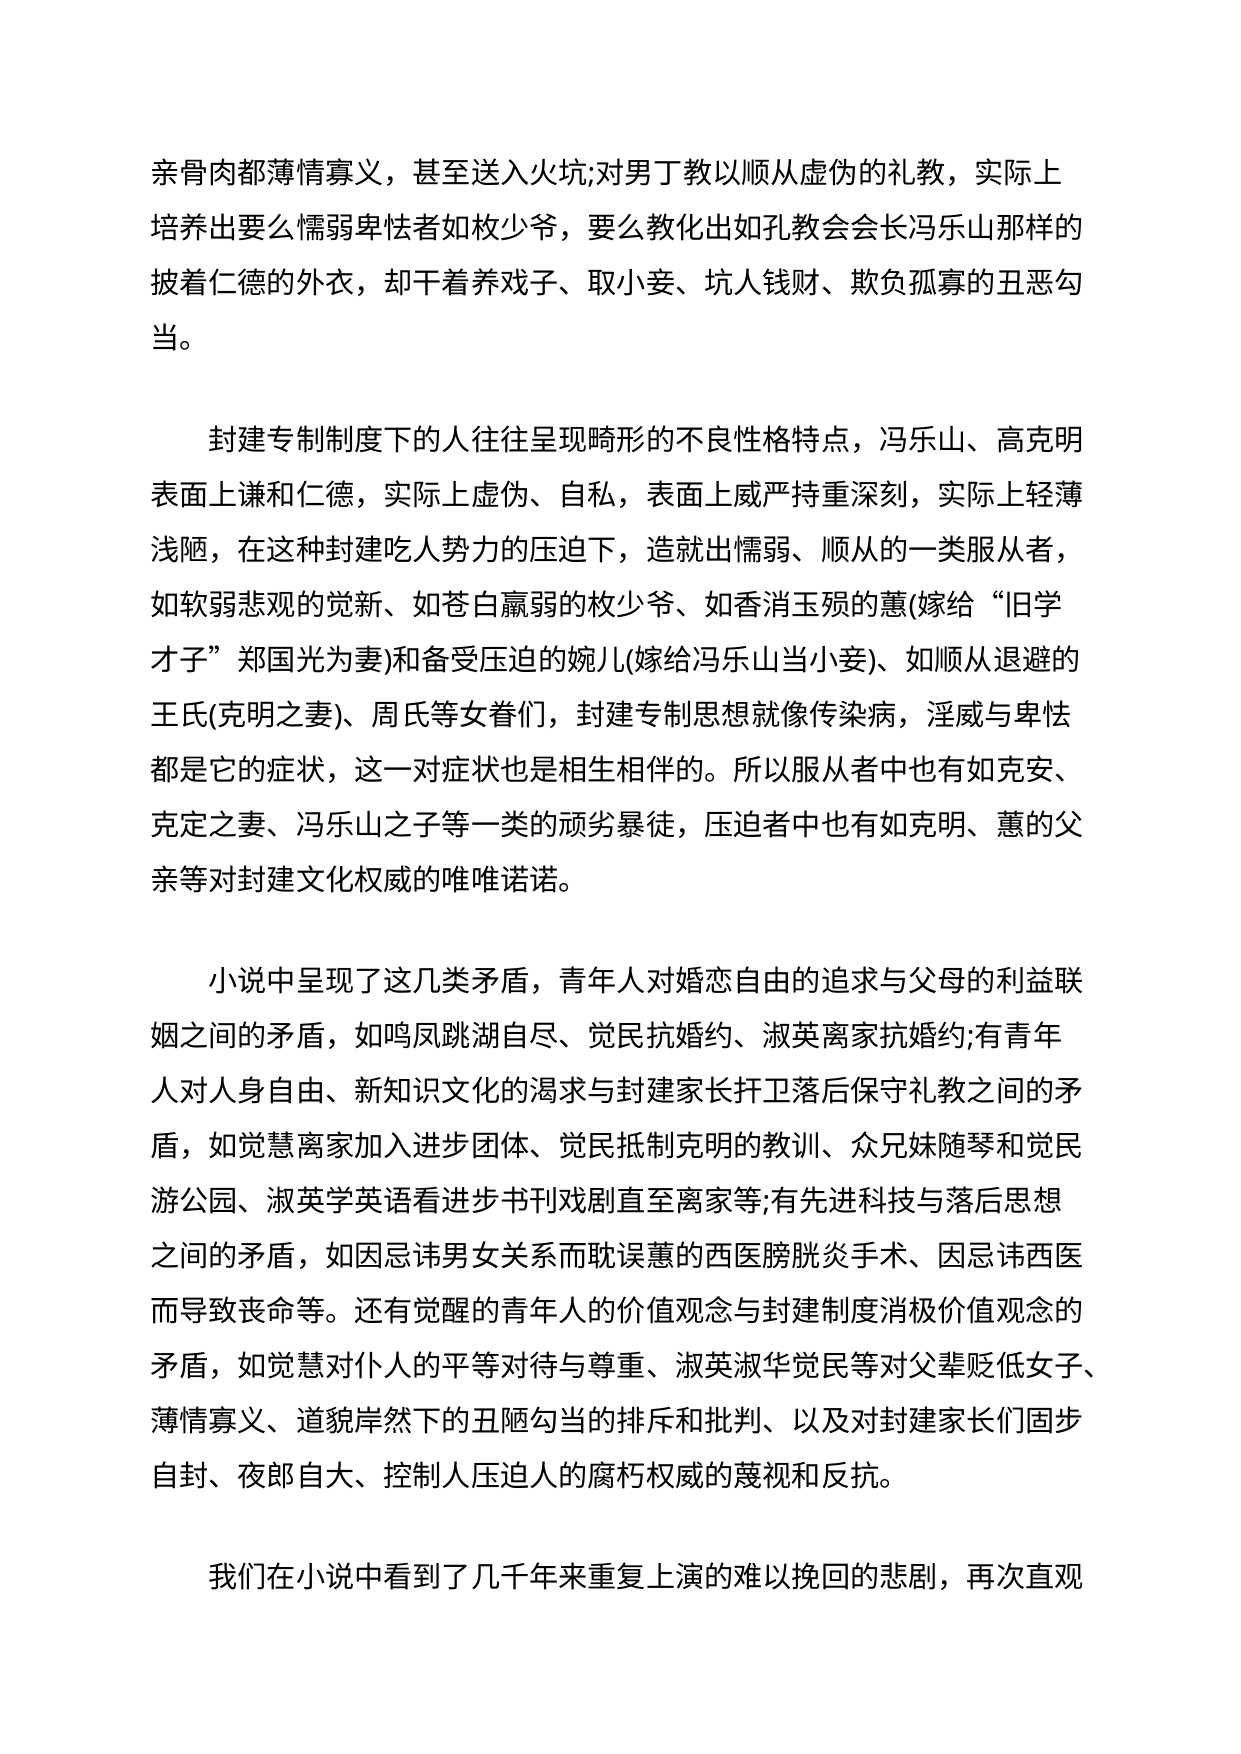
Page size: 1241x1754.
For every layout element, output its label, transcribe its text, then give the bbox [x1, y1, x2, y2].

text 封建专制制度下的人往往呈现畸形的不良性格特点，冯乐山、高克明表面上谦和仁德，实际上虚伪、自私，表面上威严持重深刻，实际上轻薄浅陋，在这种封建吃人势力的压迫下，造就出懦弱、顺从的一类服从者，如软弱悲观的觉新、如苍白羸弱的枚少爷、如香消玉殒的蕙(嫁给“旧学才子”郑国光为妻)和备受压迫的婉儿(嫁给冯乐山当小妾)、如顺从退避的王氏(克明之妻)、周氏等女眷们，封建专制思想就像传染病，淫威与卑怯都是它的症状，这一对症状也是相生相伴的。所以服从者中也有如克安、克定之妻、冯乐山之子等一类的顽劣暴徒，压迫者中也有如克明、蕙的父亲等对封建文化权威的唯唯诺诺。 [150, 417, 1090, 898]
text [150, 150, 1090, 357]
text 小说中呈现了这几类矛盾，青年人对婚恋自由的追求与父母的利益联姻之间的矛盾，如鸣凤跳湖自尽、觉民抗婚约、淑英离家抗婚约;有青年人对人身自由、新知识文化的渴求与封建家长扞卫落后保守礼教之间的矛盾，如觉慧离家加入进步团体、觉民抵制克明的教训、众兄妹随琴和觉民游公园、淑英学英语看进步书刊戏剧直至离家等;有先进科技与落后思想之间的矛盾，如因忌讳男女关系而耽误蕙的西医膀胱炎手术、因忌讳西医而导致丧命等。还有觉醒的青年人的价值观念与封建制度消极价值观念的矛盾，如觉慧对仆人的平等对待与尊重、淑英淑华觉民等对父辈贬低女子、薄情寡义、道貌岸然下的丑陋勾当的排斥和批判、以及对封建家长们固步自封、夜郎自大、控制人压迫人的腐朽权威的蔑视和反抗。 [150, 958, 1090, 1494]
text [150, 1554, 1090, 1596]
